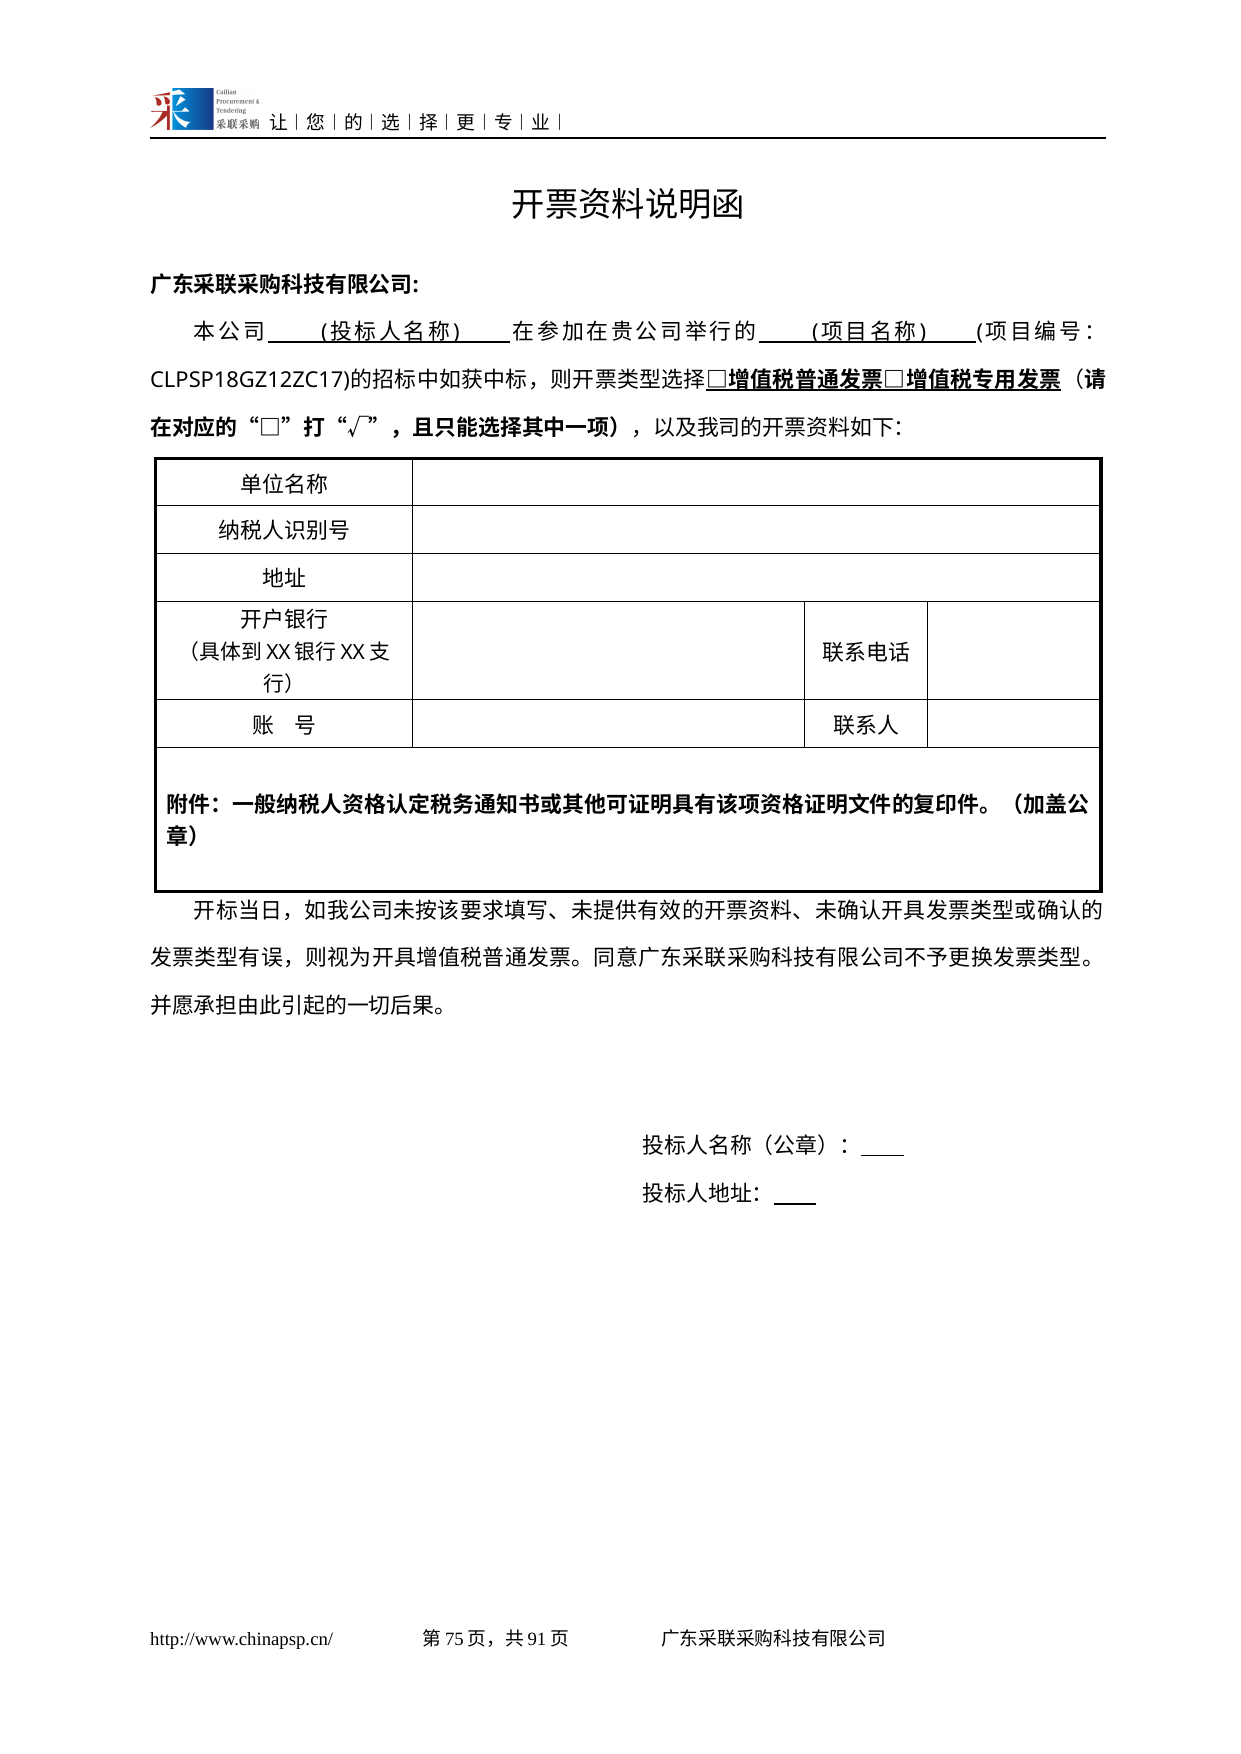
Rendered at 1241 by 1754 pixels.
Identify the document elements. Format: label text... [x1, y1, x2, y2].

table_cell [928, 700, 1099, 747]
table_cell 联系电话 [805, 602, 927, 699]
table_header [413, 460, 1099, 505]
text 投标人名称（公章）： [642, 1127, 1106, 1160]
text 本公司 (投标人名称) 在参加在贵公司举行的 (项目名称) (项目编号：CLPSP18GZ12ZC17)的招标中如获中标，则开票类型选择□增值税普通发票□增值税专用发票（请在对应的“□”打“√”，且只能选择其中一项），以及我司的开票资料如下： [150, 314, 1106, 441]
text 投标人地址： [642, 1176, 1106, 1208]
table_cell 附件：一般纳税人资格认定税务通知书或其他可证明具有该项资格证明文件的复印件。（加盖公章） [157, 748, 1099, 889]
picture [150, 88, 259, 130]
table_cell [413, 602, 804, 699]
table_cell 账 号 [157, 700, 412, 747]
table_cell [413, 554, 1099, 601]
table_cell 地址 [157, 554, 412, 601]
subtitle 开票资料说明函 [150, 178, 1106, 226]
table_cell [413, 700, 804, 747]
table_cell 纳税人识别号 [157, 506, 412, 553]
text 开标当日，如我公司未按该要求填写、未提供有效的开票资料、未确认开具发票类型或确认的发票类型有误，则视为开具增值税普通发票。同意广东采联采购科技有限公司不予更换发票类型。并愿承担由此引起的一切后果。 [150, 893, 1106, 1019]
table_cell 开户银行 （具体到XX银行XX支行） [157, 602, 412, 699]
text 广东采联采购科技有限公司: [150, 267, 1106, 298]
table_header 单位名称 [157, 460, 412, 505]
table_cell [413, 506, 1099, 553]
table_cell [928, 602, 1099, 699]
table_cell 联系人 [805, 700, 927, 747]
